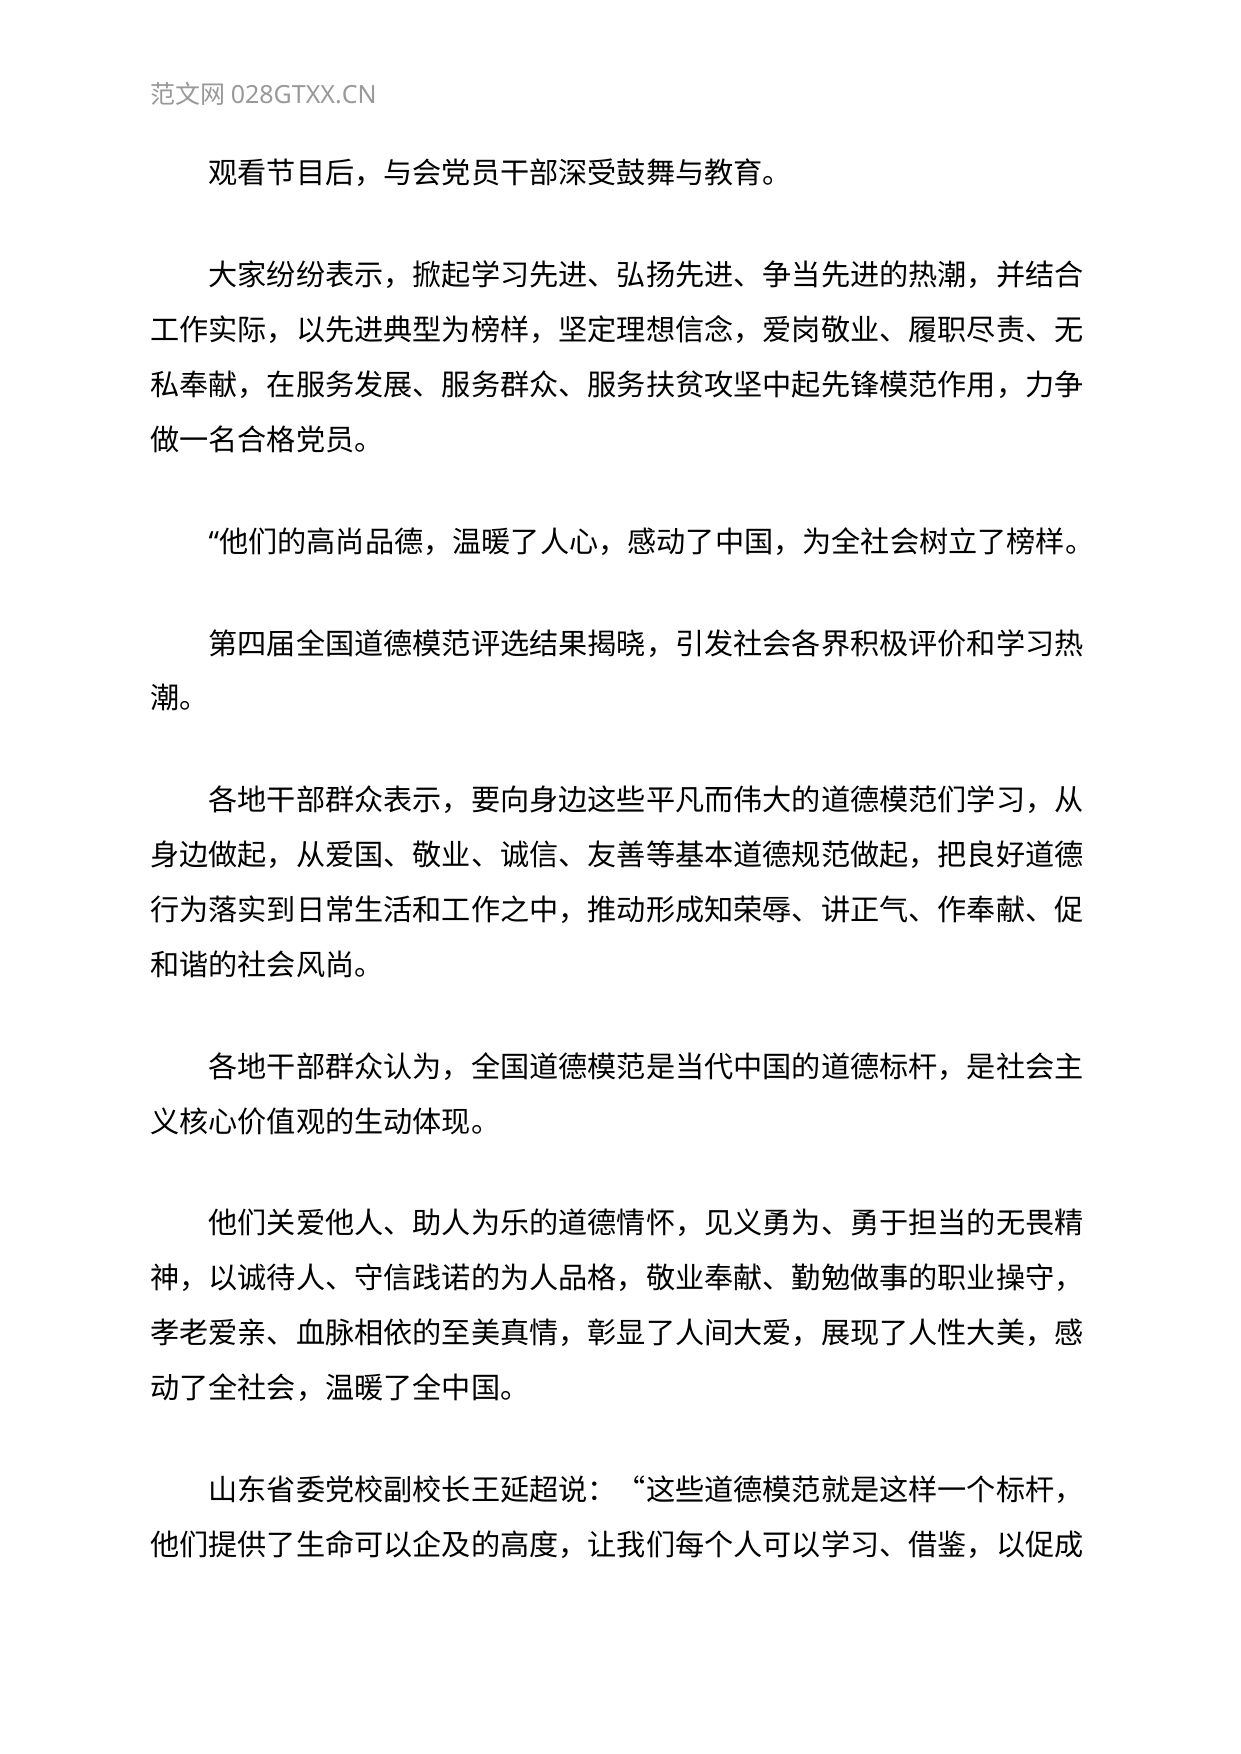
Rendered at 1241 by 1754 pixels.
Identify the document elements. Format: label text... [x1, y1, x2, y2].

text 他们关爱他人、助人为乐的道德情怀，见义勇为、勇于担当的无畏精神，以诚待人、守信践诺的为人品格，敬业奉献、勤勉做事的职业操守，孝老爱亲、血脉相依的至美真情，彰显了人间大爱，展现了人性大美，感动了全社会，温暖了全中国。 [150, 1200, 1090, 1407]
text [150, 1466, 1090, 1564]
text 各地干部群众表示，要向身边这些平凡而伟大的道德模范们学习，从身边做起，从爱国、敬业、诚信、友善等基本道德规范做起，把良好道德行为落实到日常生活和工作之中，推动形成知荣辱、讲正气、作奉献、促和谐的社会风尚。 [150, 777, 1090, 984]
text “他们的高尚品德，温暖了人心，感动了中国，为全社会树立了榜样。 [150, 518, 1090, 561]
text 各地干部群众认为，全国道德模范是当代中国的道德标杆，是社会主义核心价值观的生动体现。 [150, 1043, 1090, 1141]
text 第四届全国道德模范评选结果揭晓，引发社会各界积极评价和学习热潮。 [150, 620, 1090, 717]
text 观看节目后，与会党员干部深受鼓舞与教育。 [150, 150, 1090, 192]
text 大家纷纷表示，掀起学习先进、弘扬先进、争当先进的热潮，并结合工作实际，以先进典型为榜样，坚定理想信念，爱岗敬业、履职尽责、无私奉献，在服务发展、服务群众、服务扶贫攻坚中起先锋模范作用，力争做一名合格党员。 [150, 252, 1090, 459]
